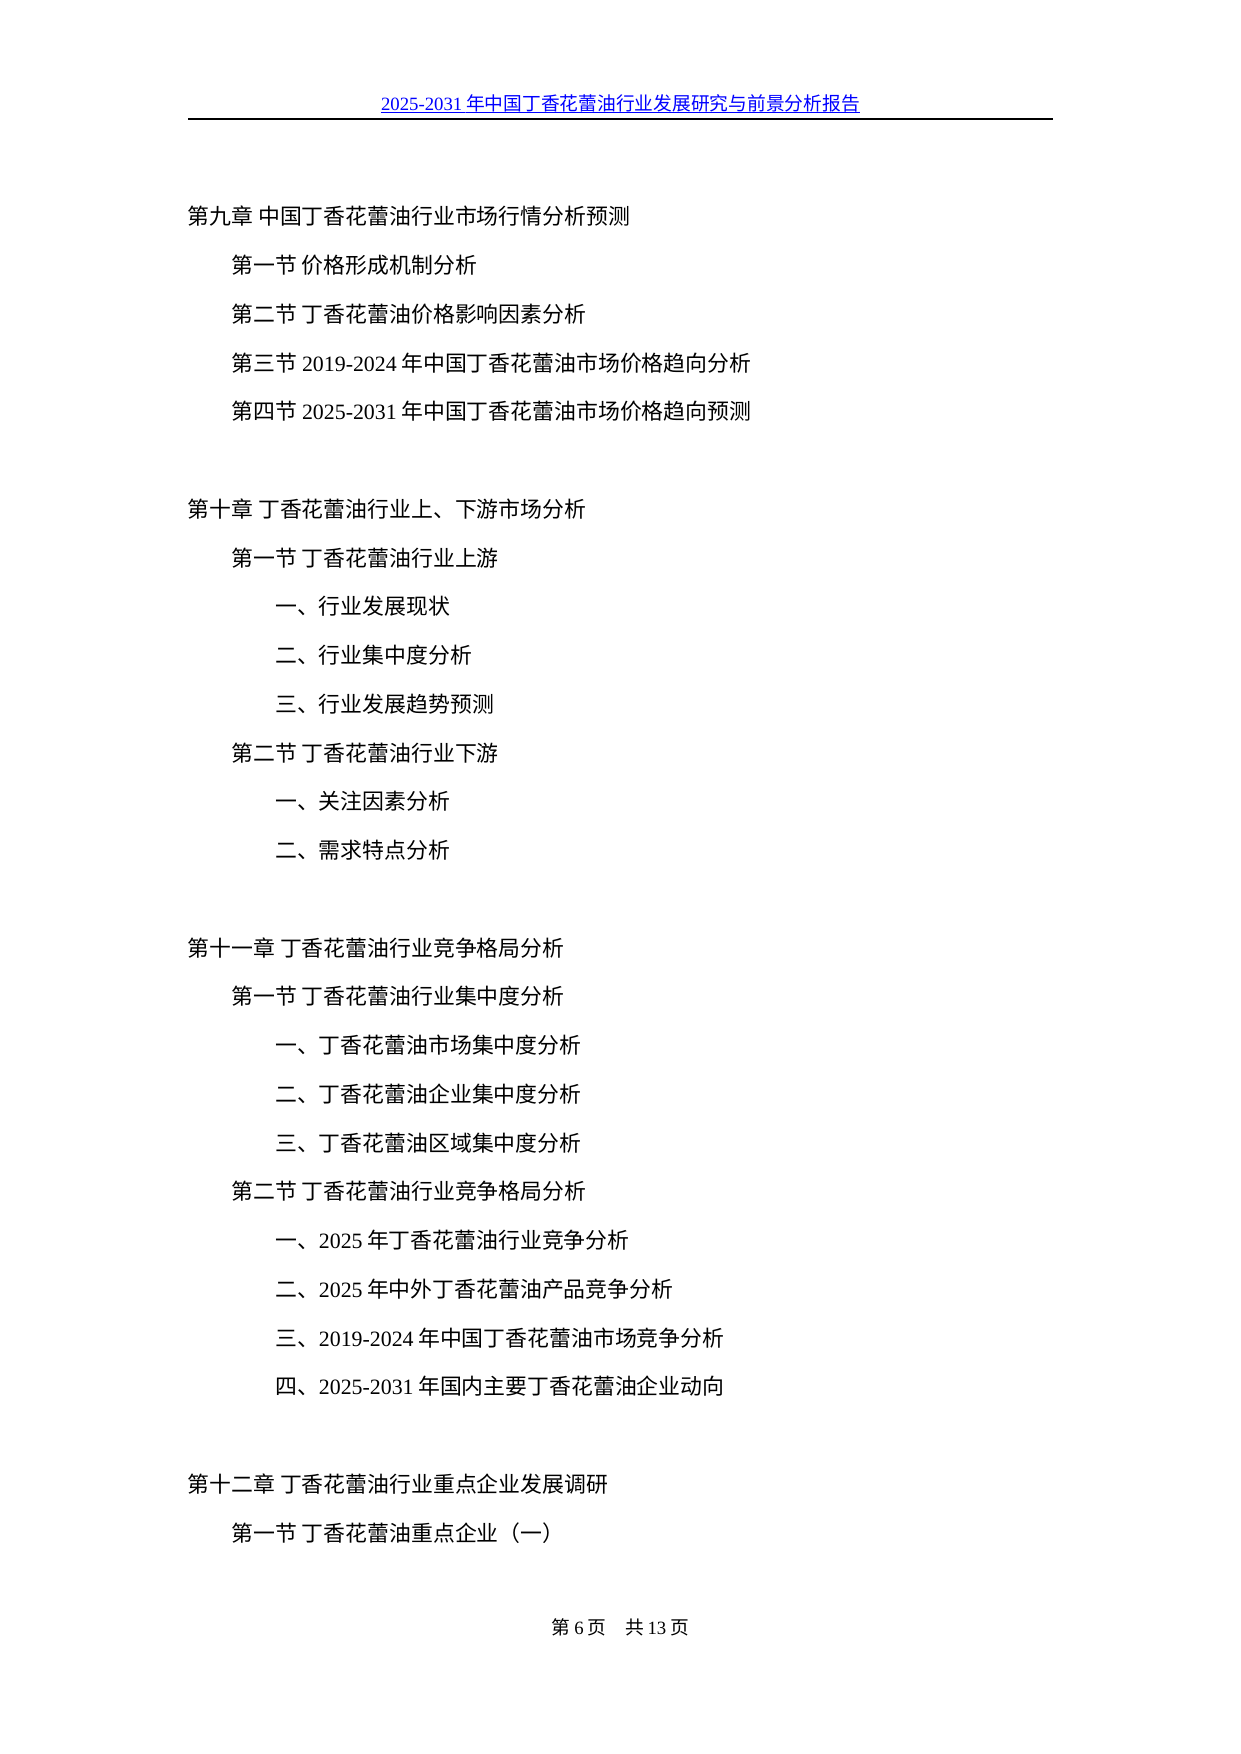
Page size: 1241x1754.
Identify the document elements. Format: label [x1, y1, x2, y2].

text [187, 150, 1053, 1548]
